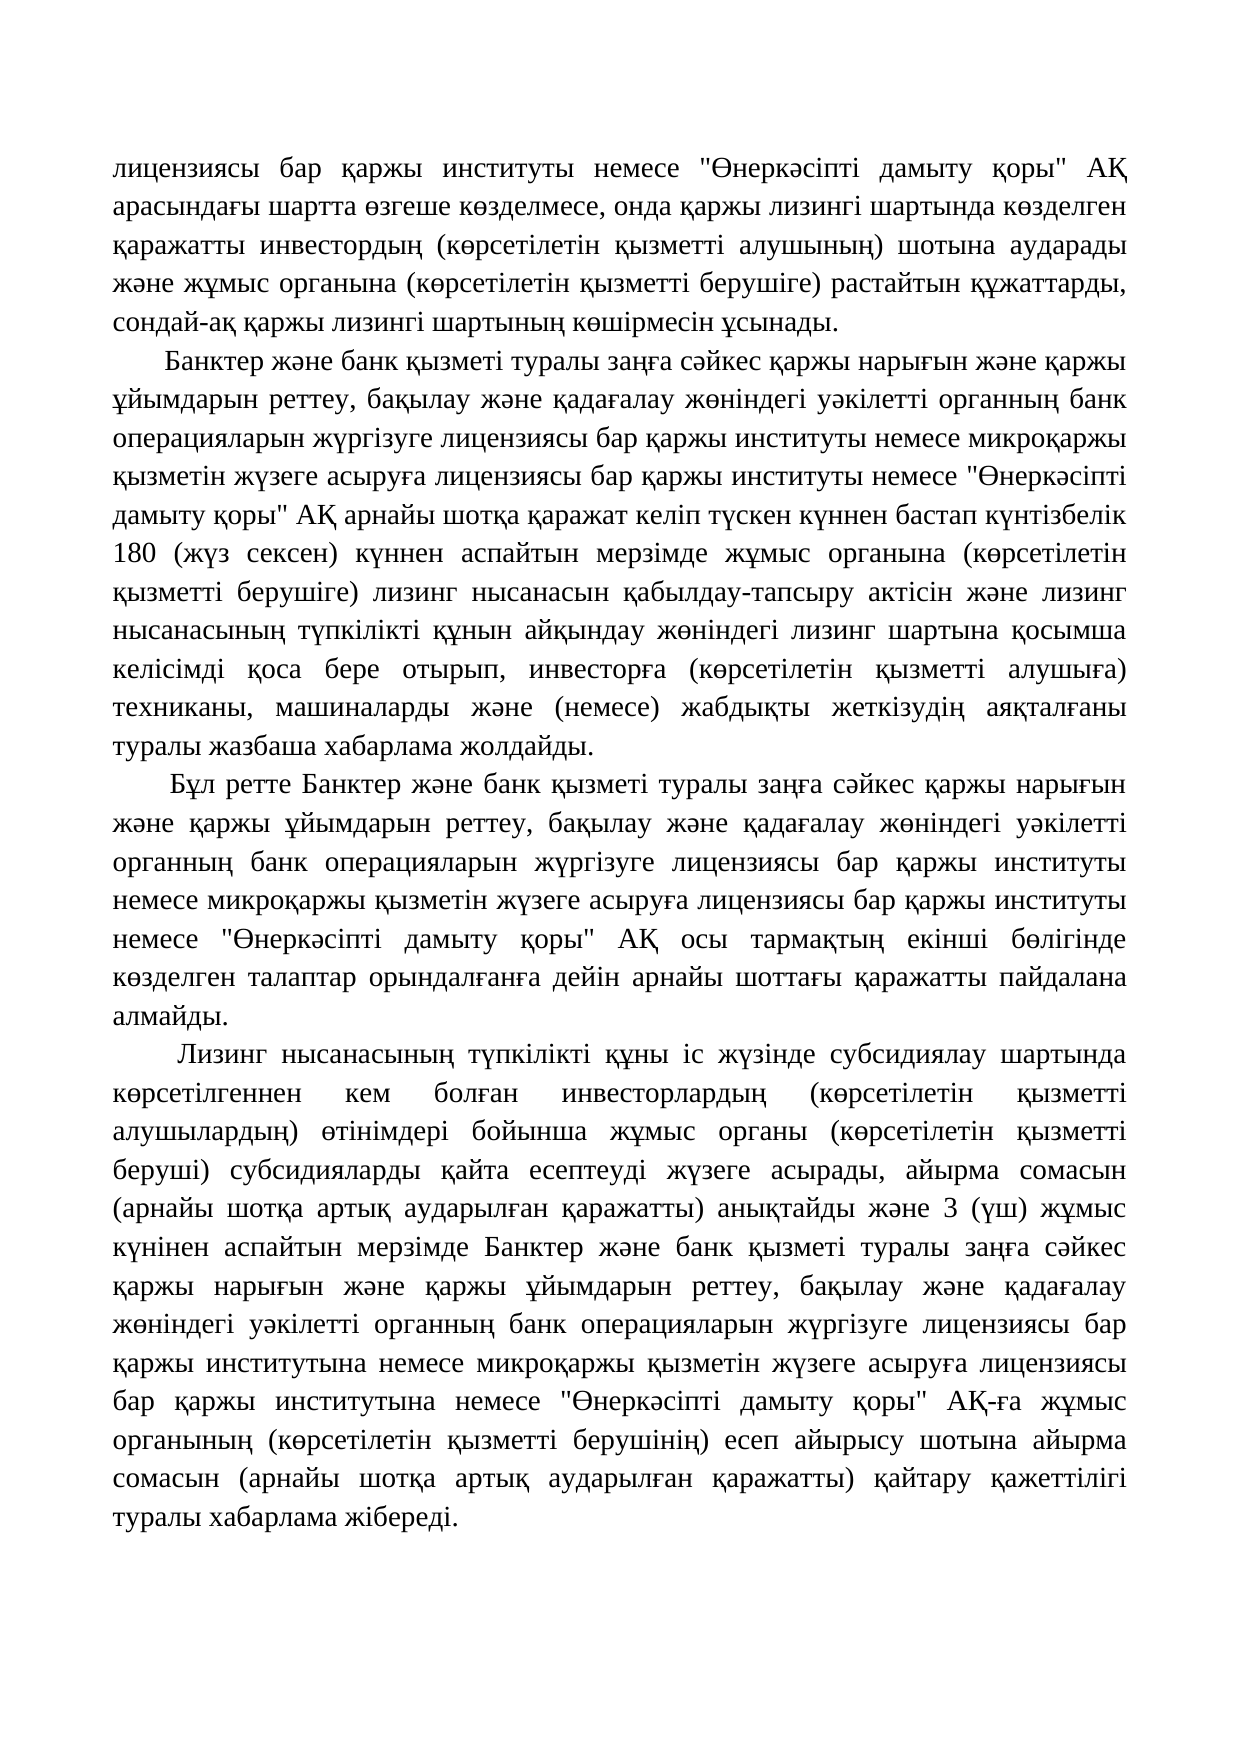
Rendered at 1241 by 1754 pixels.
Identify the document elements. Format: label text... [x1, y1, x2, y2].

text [112, 150, 1128, 338]
text Банктер және банк қызметі туралы заңға сәйкес қаржы нарығын және қаржы ұйымдарын реттеу, бақылау және қадағалау жөніндегі уәкілетті органның банк операцияларын жүргізуге лицензиясы бар қаржы институты немесе микроқаржы қызметін жүзеге асыруға лицензиясы бар қаржы институты немесе "Өнеркәсіпті дамыту қоры" АҚ арнайы шотқа қаражат келіп түскен күннен бастап күнтізбелік 180 (жүз сексен) күннен аспайтын мерзімде жұмыс органына (көрсетілетін қызметті берушіге) лизинг нысанасын қабылдау-тапсыру актісін және лизинг нысанасының түпкілікті құнын айқындау жөніндегі лизинг шартына қосымша келісімді қоса бере отырып, инвесторға (көрсетілетін қызметті алушыға) техниканы, машиналарды және (немесе) жабдықты жеткізудің аяқталғаны туралы жазбаша хабарлама жолдайды. [112, 343, 1128, 762]
text Лизинг нысанасының түпкілікті құны іс жүзінде субсидиялау шартында көрсетілгеннен кем болған инвесторлардың (көрсетілетін қызметті алушылардың) өтінімдері бойынша жұмыс органы (көрсетілетін қызметті беруші) субсидияларды қайта есептеуді жүзеге асырады, айырма сомасын (арнайы шотқа артық аударылған қаражатты) анықтайды және 3 (үш) жұмыс күнінен аспайтын мерзімде Банктер және банк қызметі туралы заңға сәйкес қаржы нарығын және қаржы ұйымдарын реттеу, бақылау және қадағалау жөніндегі уәкілетті органның банк операцияларын жүргізуге лицензиясы бар қаржы институтына немесе микроқаржы қызметін жүзеге асыруға лицензиясы бар қаржы институтына немесе "Өнеркәсіпті дамыту қоры" АҚ-ға жұмыс органының (көрсетілетін қызметті берушінің) есеп айырысу шотына айырма сомасын (арнайы шотқа артық аударылған қаражатты) қайтару қажеттілігі туралы хабарлама жібереді. [112, 1036, 1128, 1532]
text Бұл ретте Банктер және банк қызметі туралы заңға сәйкес қаржы нарығын және қаржы ұйымдарын реттеу, бақылау және қадағалау жөніндегі уәкілетті органның банк операцияларын жүргізуге лицензиясы бар қаржы институты немесе микроқаржы қызметін жүзеге асыруға лицензиясы бар қаржы институты немесе "Өнеркәсіпті дамыту қоры" АҚ осы тармақтың екінші бөлігінде көзделген талаптар орындалғанға дейін арнайы шоттағы қаражатты пайдалана алмайды. [112, 767, 1128, 1031]
